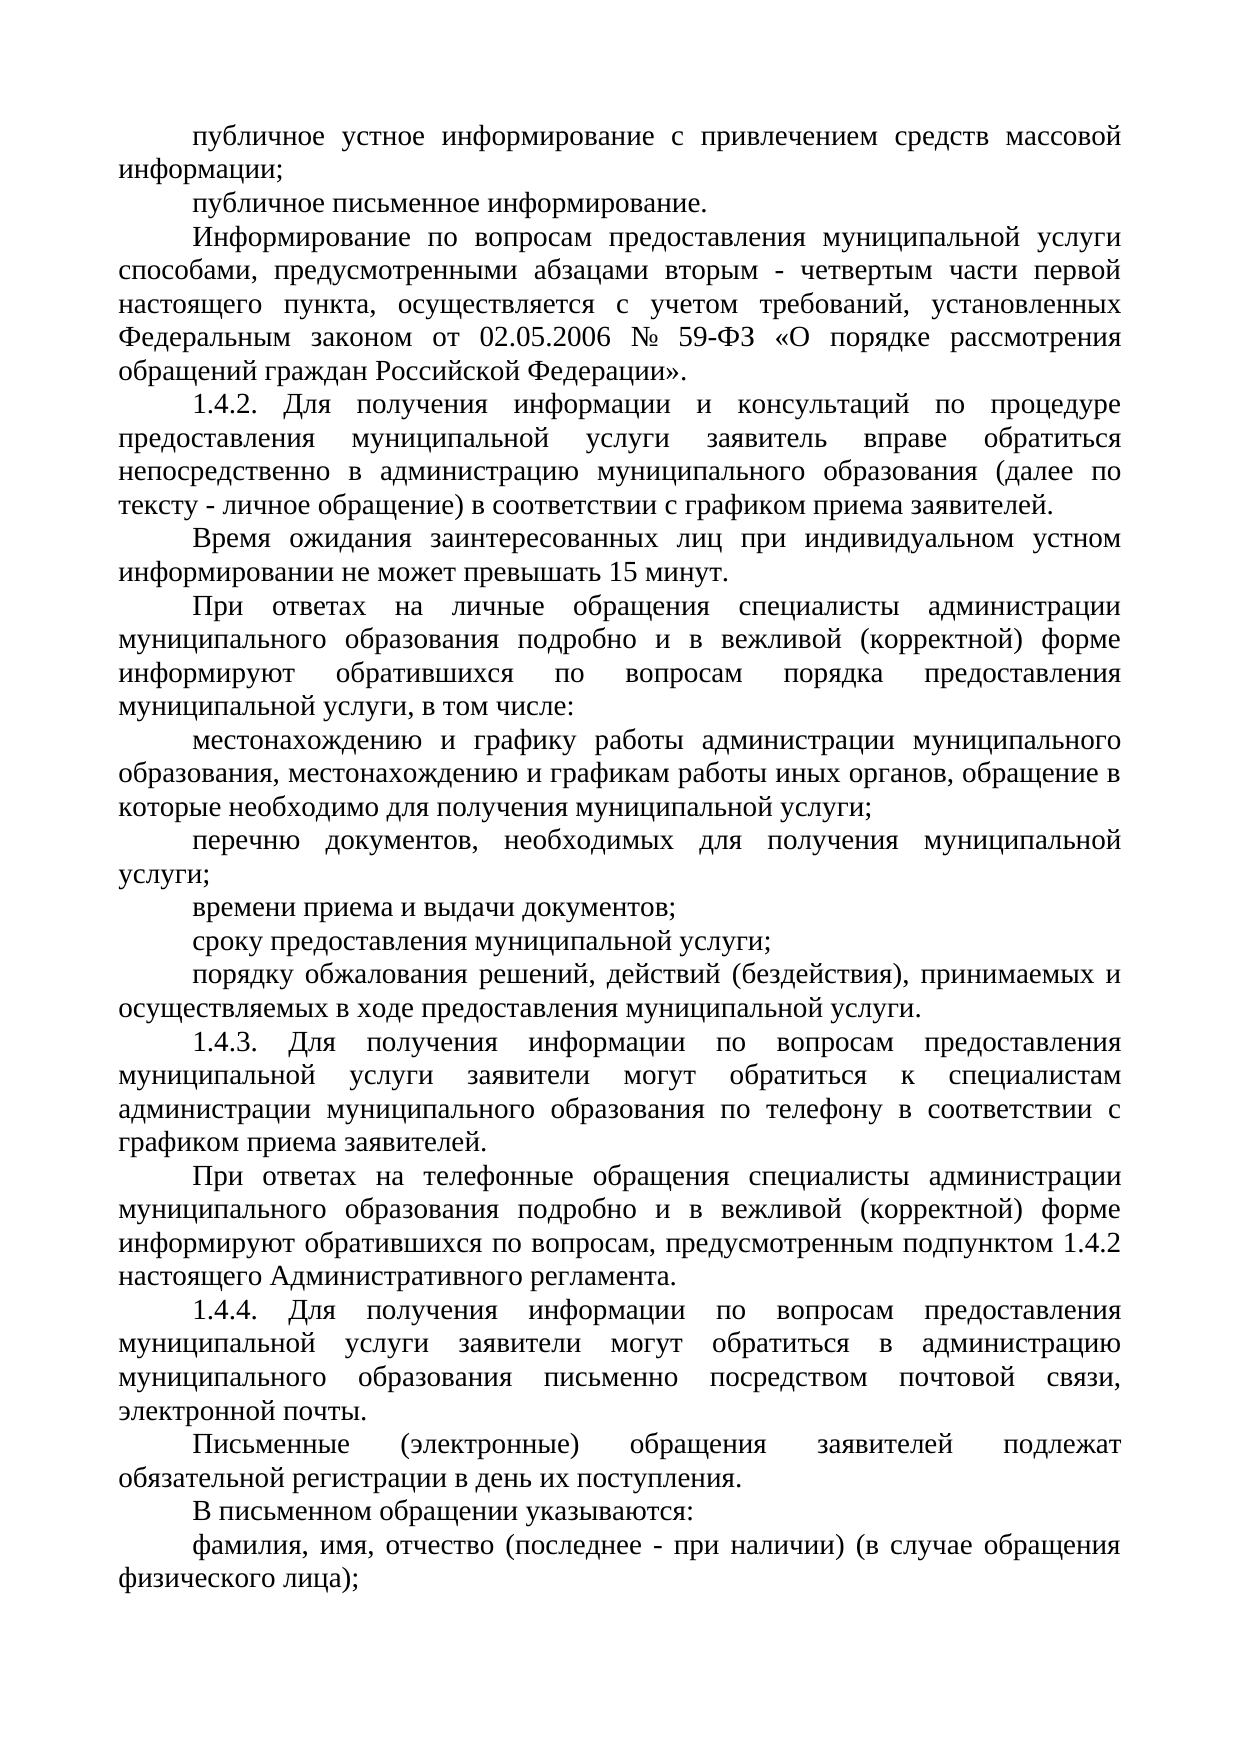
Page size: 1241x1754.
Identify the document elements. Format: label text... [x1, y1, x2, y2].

text времени приема и выдачи документов; [118, 889, 1122, 923]
text Письменные (электронные) обращения заявителей подлежат обязательной регистрации в день их поступления. [118, 1426, 1122, 1493]
text фамилия, имя, отчество (последнее - при наличии) (в случае обращения физического лица); [118, 1527, 1122, 1594]
text Информирование по вопросам предоставления муниципальной услуги способами, предусмотренными абзацами вторым - четвертым части первой настоящего пункта, осуществляется с учетом требований, установленных Федеральным законом от 02.05.2006 № 59-ФЗ «О порядке рассмотрения обращений граждан Российской Федерации». [118, 219, 1122, 386]
text публичное письменное информирование. [118, 185, 1122, 219]
text 1.4.4. Для получения информации по вопросам предоставления муниципальной услуги заявители могут обратиться в администрацию муниципального образования письменно посредством почтовой связи, электронной почты. [118, 1292, 1122, 1426]
text публичное устное информирование с привлечением средств массовой информации; [118, 118, 1122, 185]
text 1.4.3. Для получения информации по вопросам предоставления муниципальной услуги заявители могут обратиться к специалистам администрации муниципального образования по телефону в соответствии с графиком приема заявителей. [118, 1024, 1122, 1158]
text порядку обжалования решений, действий (бездействия), принимаемых и осуществляемых в ходе предоставления муниципальной услуги. [118, 957, 1122, 1024]
text 1.4.2. Для получения информации и консультаций по процедуре предоставления муниципальной услуги заявитель вправе обратиться непосредственно в администрацию муниципального образования (далее по тексту - личное обращение) в соответствии с графиком приема заявителей. [118, 386, 1122, 521]
text перечню документов, необходимых для получения муниципальной услуги; [118, 822, 1122, 889]
text При ответах на телефонные обращения специалисты администрации муниципального образования подробно и в вежливой (корректной) форме информируют обратившихся по вопросам, предусмотренным подпунктом 1.4.2 настоящего Административного регламента. [118, 1158, 1122, 1292]
text сроку предоставления муниципальной услуги; [118, 923, 1122, 957]
text Время ожидания заинтересованных лиц при индивидуальном устном информировании не может превышать 15 минут. [118, 521, 1122, 588]
text При ответах на личные обращения специалисты администрации муниципального образования подробно и в вежливой (корректной) форме информируют обратившихся по вопросам порядка предоставления муниципальной услуги, в том числе: [118, 588, 1122, 722]
text В письменном обращении указываются: [118, 1493, 1122, 1527]
text местонахождению и графику работы администрации муниципального образования, местонахождению и графикам работы иных органов, обращение в которые необходимо для получения муниципальной услуги; [118, 722, 1122, 822]
